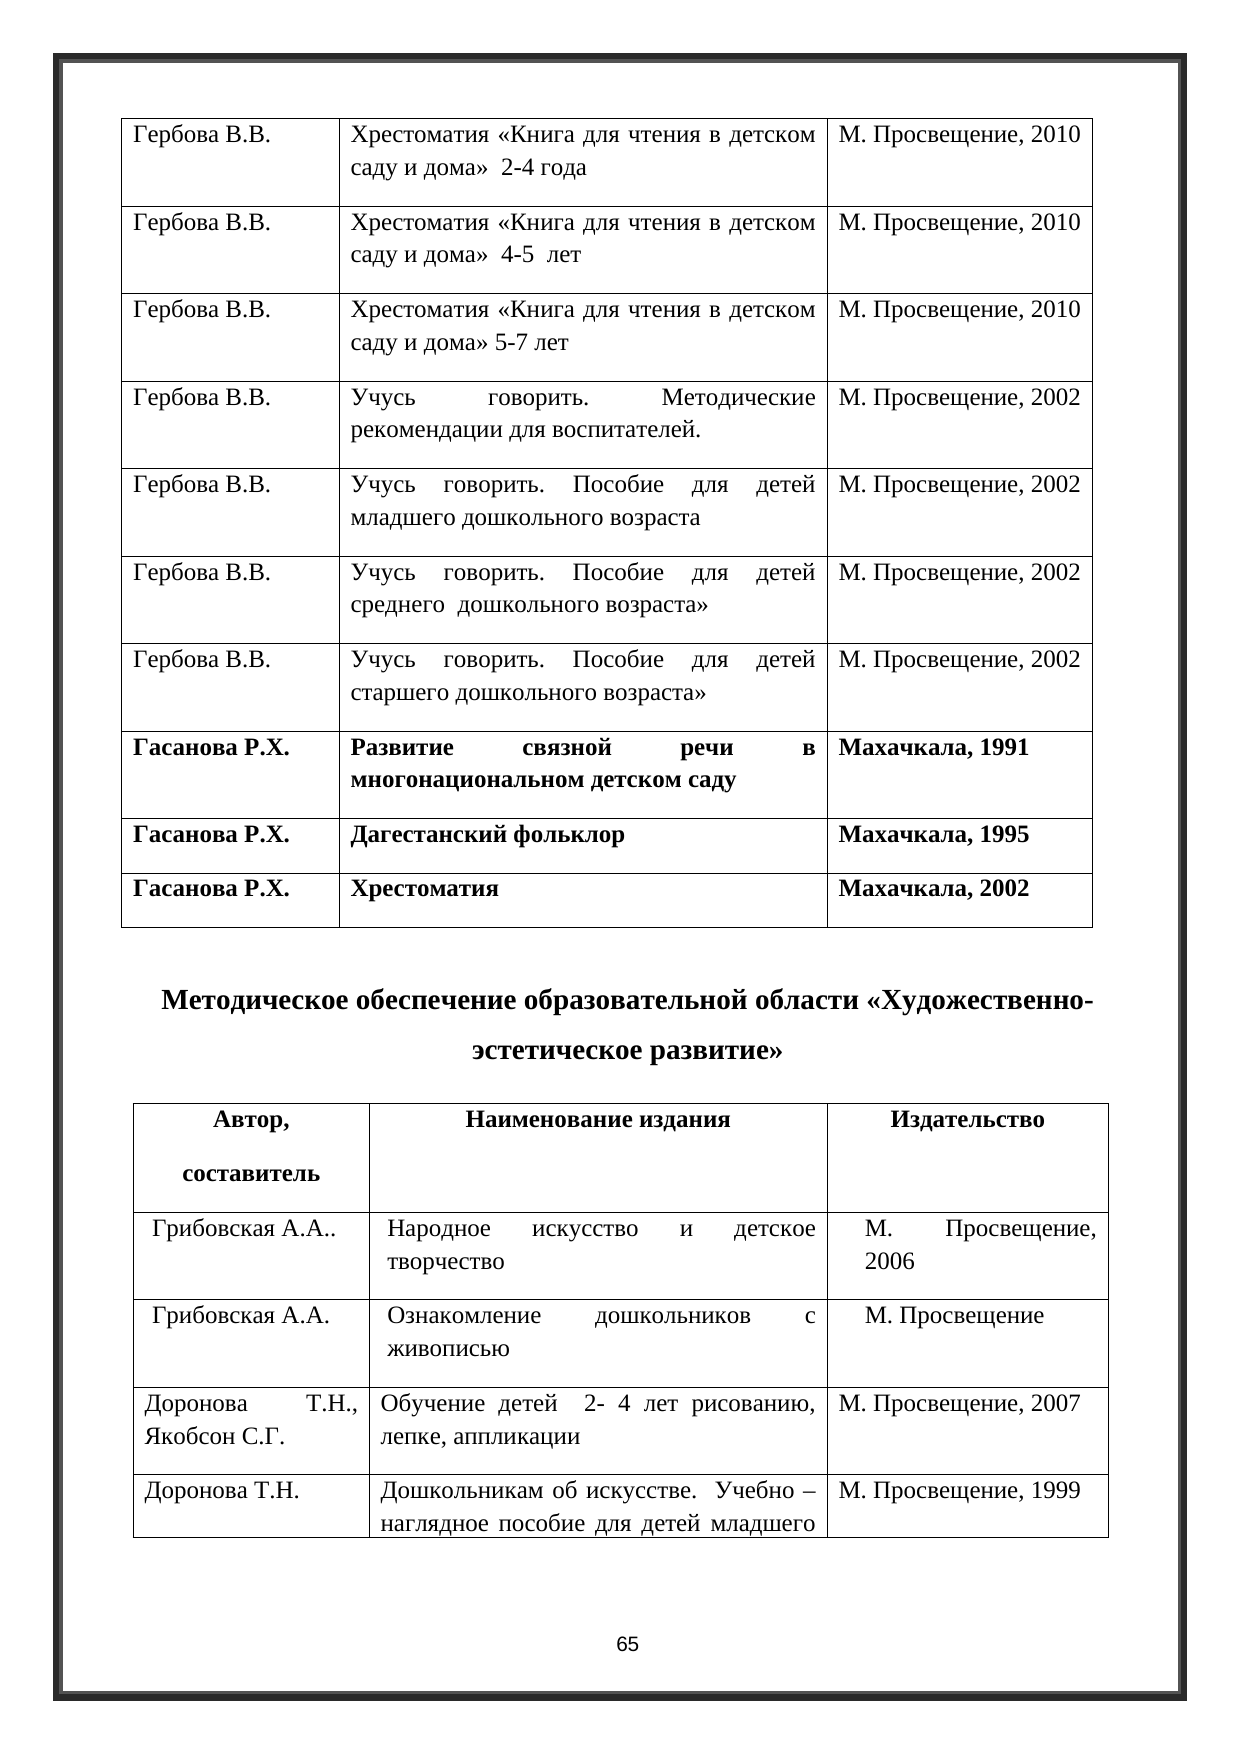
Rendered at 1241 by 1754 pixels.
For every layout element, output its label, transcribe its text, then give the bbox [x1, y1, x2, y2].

table_cell Махачкала, 1991 [828, 732, 1092, 818]
table_cell Доронова Т.Н. [134, 1475, 369, 1537]
table_cell Гербова В.В. [122, 119, 339, 206]
table_cell Гасанова Р.Х. [122, 874, 339, 927]
table_cell М. Просвещение [828, 1300, 1108, 1387]
table_cell М. Просвещение, 2010 [828, 207, 1092, 293]
table_cell Дагестанский фольклор [340, 819, 827, 872]
table_header Наименование издания [370, 1104, 827, 1212]
table_cell Гасанова Р.Х. [122, 732, 339, 818]
table_cell М. Просвещение, 2010 [828, 294, 1092, 381]
table_cell Ознакомление дошкольников с живописью [370, 1300, 827, 1387]
table_cell Хрестоматия «Книга для чтения в детском саду и дома» 2-4 года [340, 119, 827, 206]
table_cell Махачкала, 2002 [828, 874, 1092, 927]
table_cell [828, 1475, 1108, 1537]
table_cell М. Просвещение, 2007 [828, 1388, 1108, 1474]
table_cell Народное искусство и детское творчество [370, 1213, 827, 1299]
table_cell Грибовская А.А.. [134, 1213, 369, 1299]
table_cell М. Просвещение, 2002 [828, 557, 1092, 643]
table_header Издательство [828, 1104, 1108, 1212]
table_header Автор, составитель [134, 1104, 369, 1212]
table_cell Развитие связной речи в многонациональном детском саду [340, 732, 827, 818]
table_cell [370, 1475, 827, 1537]
table_cell Махачкала, 1995 [828, 819, 1092, 872]
table_cell М. Просвещение, 2002 [828, 644, 1092, 731]
table_cell М. Просвещение, 2002 [828, 469, 1092, 556]
table_cell Гасанова Р.Х. [122, 819, 339, 872]
table_cell М. Просвещение, 2006 [828, 1213, 1108, 1299]
table_cell Гербова В.В. [122, 469, 339, 556]
text Методическое обеспечение образовательной области «Художественно-эстетическое развитие» [133, 982, 1122, 1066]
table_cell Учусь говорить. Пособие для детей среднего дошкольного возраста» [340, 557, 827, 643]
table_cell Гербова В.В. [122, 644, 339, 731]
table_cell Доронова Т.Н., Якобсон С.Г. [134, 1388, 369, 1474]
table_cell Учусь говорить. Методические рекомендации для воспитателей. [340, 382, 827, 468]
table_cell Грибовская А.А. [134, 1300, 369, 1387]
table_cell М. Просвещение, 2002 [828, 382, 1092, 468]
table_cell Обучение детей 2- 4 лет рисованию, лепке, аппликации [370, 1388, 827, 1474]
table_cell Хрестоматия «Книга для чтения в детском саду и дома» 5-7 лет [340, 294, 827, 381]
table_cell Гербова В.В. [122, 207, 339, 293]
table_cell Хрестоматия [340, 874, 827, 927]
table_cell Гербова В.В. [122, 557, 339, 643]
table_cell Гербова В.В. [122, 382, 339, 468]
table_cell Гербова В.В. [122, 294, 339, 381]
table_cell М. Просвещение, 2010 [828, 119, 1092, 206]
table_cell Учусь говорить. Пособие для детей старшего дошкольного возраста» [340, 644, 827, 731]
table_cell Хрестоматия «Книга для чтения в детском саду и дома» 4-5 лет [340, 207, 827, 293]
table_cell Учусь говорить. Пособие для детей младшего дошкольного возраста [340, 469, 827, 556]
